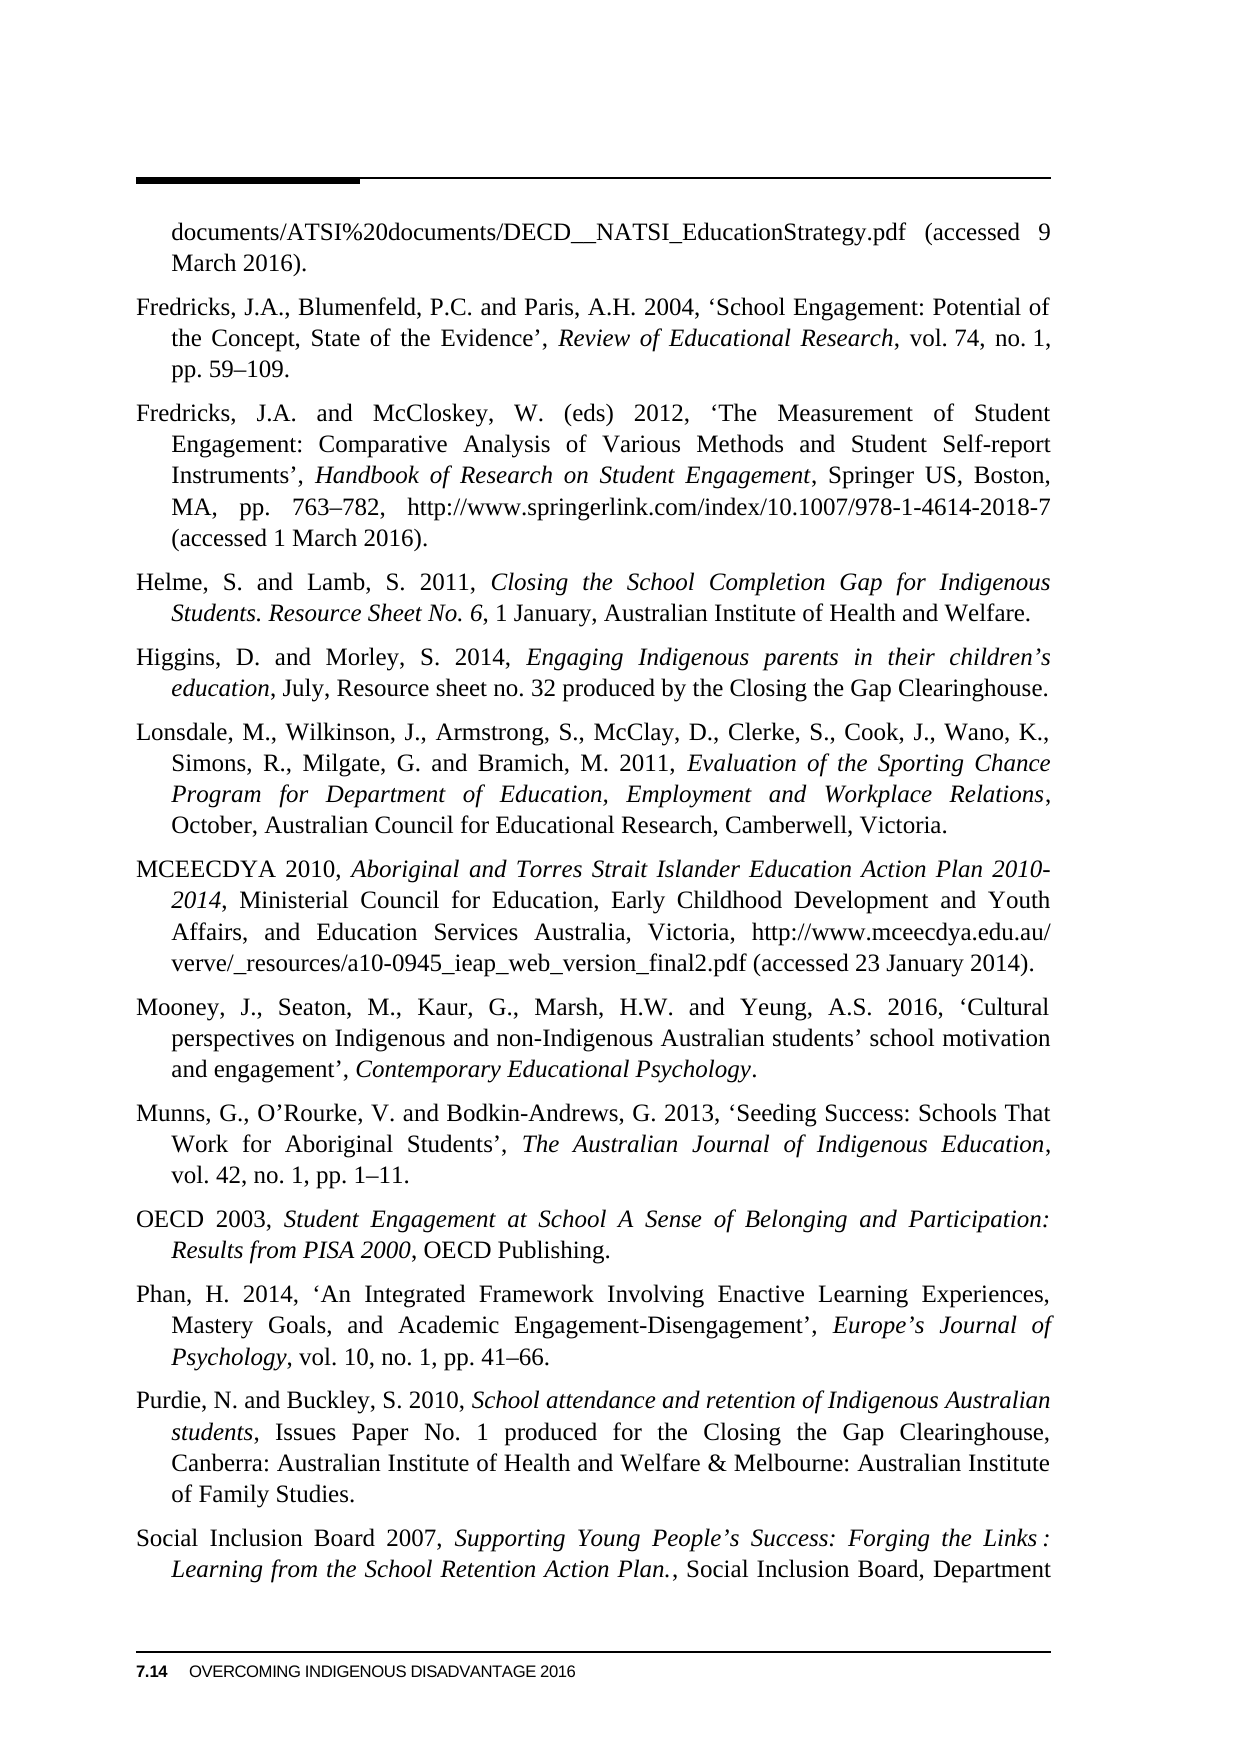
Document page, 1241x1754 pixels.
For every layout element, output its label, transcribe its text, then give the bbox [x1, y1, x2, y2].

text MCEECDYA 2010, Aboriginal and Torres Strait Islander Education Action Plan 2010-2014, Ministerial Council for Education, Early Childhood Development and Youth Affairs, and Education Services Australia, Victoria, http://www.mceecdya.edu.au/ verve/_resources/a10-0945_ieap_web_version_final2.pdf (accessed 23 January 2014). [136, 852, 1051, 977]
text Purdie, N. and Buckley, S. 2010, School attendance and retention of Indigenous Australian students, Issues Paper No. 1 produced for the Closing the Gap Clearinghouse, Canberra: Australian Institute of Health and Welfare & Melbourne: Australian Institute of Family Studies. [136, 1383, 1051, 1508]
text Munns, G., O’Rourke, V. and Bodkin-Andrews, G. 2013, ‘Seeding Success: Schools That Work for Aboriginal Students’, The Australian Journal of Indigenous Education, vol. 42, no. 1, pp. 1–11. [136, 1096, 1051, 1189]
text Fredricks, J.A. and McCloskey, W. (eds) 2012, ‘The Measurement of Student Engagement: Comparative Analysis of Various Methods and Student Self-report Instruments’, Handbook of Research on Student Engagement, Springer US, Boston, MA, pp. 763–782, http://www.springerlink.com/index/10.1007/978-1-4614-2018-7 (accessed 1 March 2016). [136, 396, 1051, 552]
text Fredricks, J.A., Blumenfeld, P.C. and Paris, A.H. 2004, ‘School Engagement: Potential of the Concept, State of the Evidence’, Review of Educational Research, vol. 74, no. 1, pp. 59–109. [136, 289, 1051, 383]
text Mooney, J., Seaton, M., Kaur, G., Marsh, H.W. and Yeung, A.S. 2016, ‘Cultural perspectives on Indigenous and non-Indigenous Australian students’ school motivation and engagement’, Contemporary Educational Psychology. [136, 989, 1051, 1083]
text Helme, S. and Lamb, S. 2011, Closing the School Completion Gap for Indigenous Students. Resource Sheet No. 6, 1 January, Australian Institute of Health and Welfare. [136, 564, 1051, 627]
text OECD 2003, Student Engagement at School A Sense of Belonging and Participation: Results from PISA 2000, OECD Publishing. [136, 1202, 1051, 1264]
text Lonsdale, M., Wilkinson, J., Armstrong, S., McClay, D., Clerke, S., Cook, J., Wano, K., Simons, R., Milgate, G. and Bramich, M. 2011, Evaluation of the Sporting Chance Program for Department of Education, Employment and Workplace Relations, October, Australian Council for Educational Research, Camberwell, Victoria. [136, 714, 1051, 839]
text Higgins, D. and Morley, S. 2014, Engaging Indigenous parents in their children’s education, July, Resource sheet no. 32 produced by the Closing the Gap Clearinghouse. [136, 639, 1051, 702]
text Phan, H. 2014, ‘An Integrated Framework Involving Enactive Learning Experiences, Mastery Goals, and Academic Engagement-Disengagement’, Europe’s Journal of Psychology, vol. 10, no. 1, pp. 41–66. [136, 1277, 1051, 1371]
